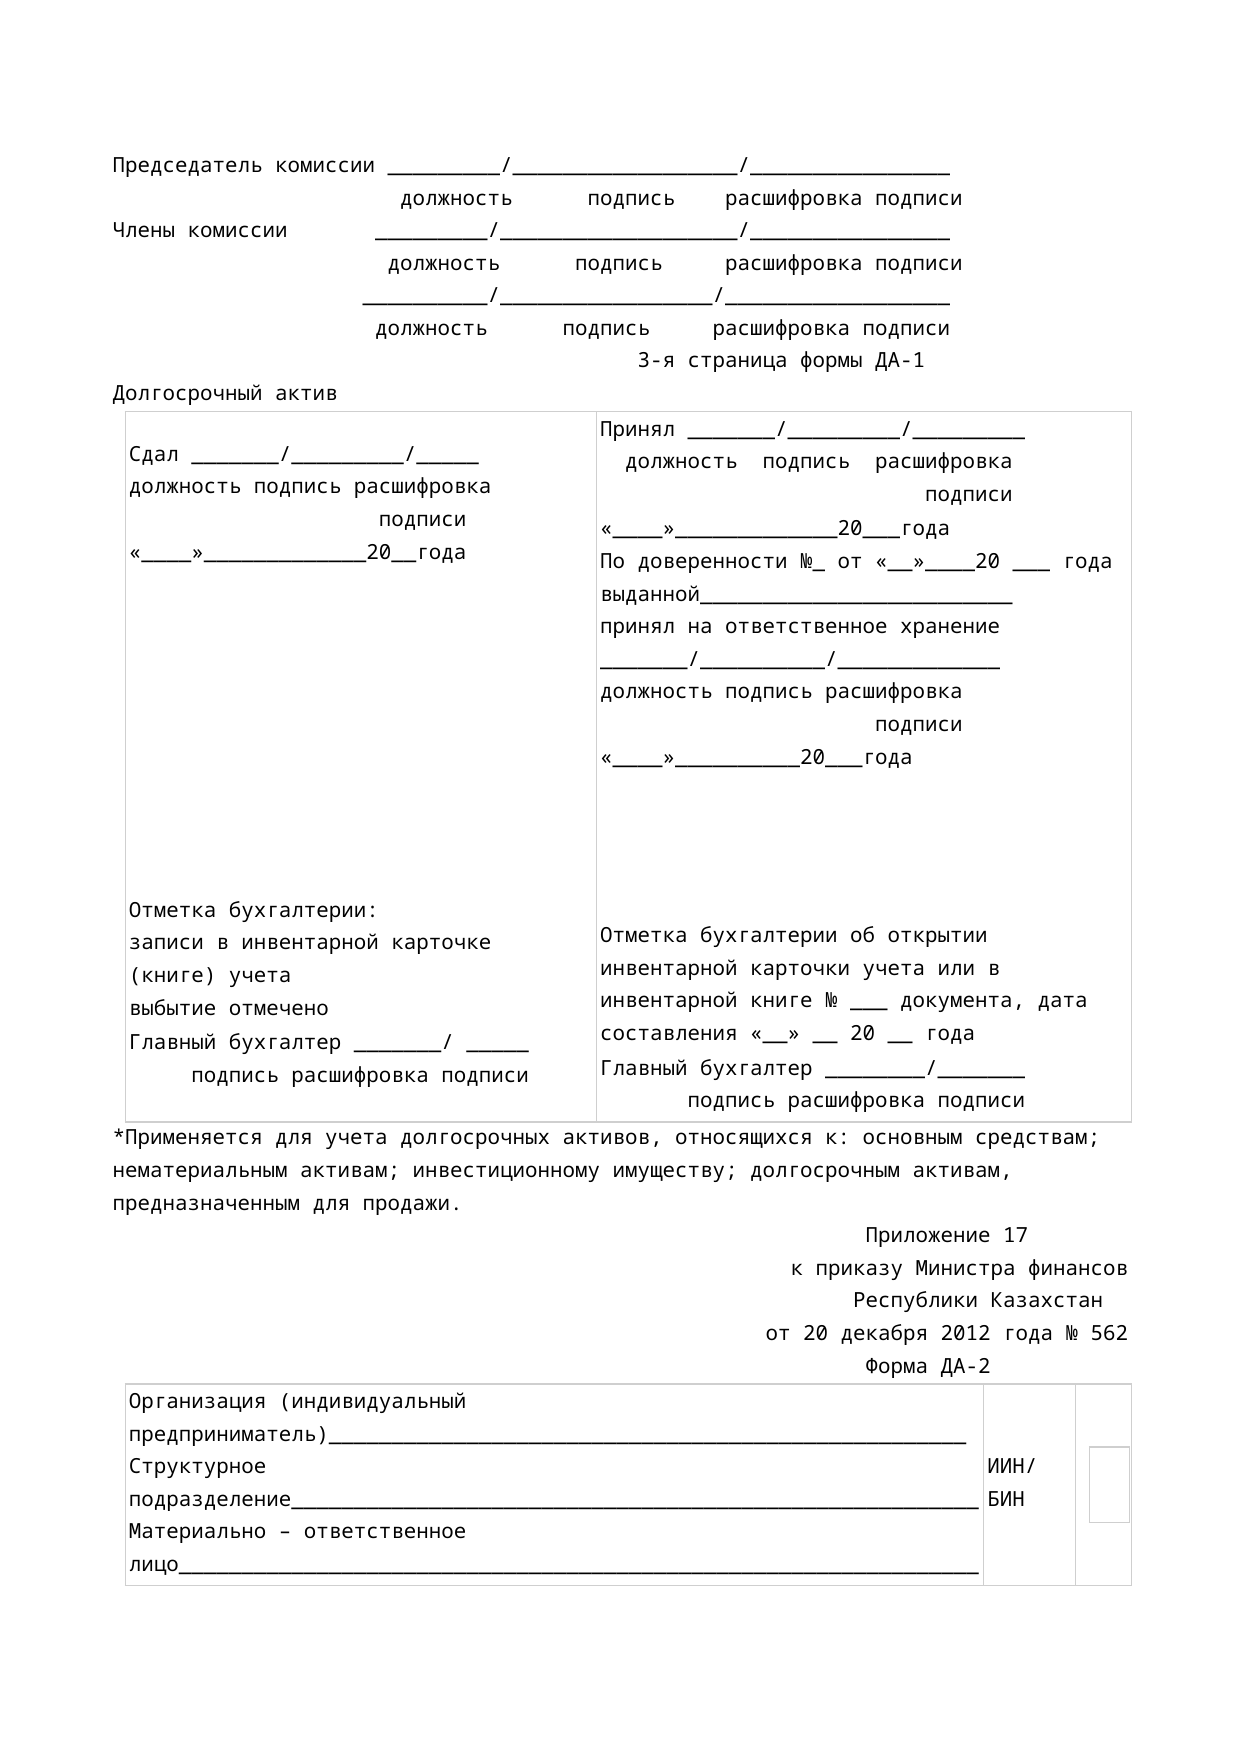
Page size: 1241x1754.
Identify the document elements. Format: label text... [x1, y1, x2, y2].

text Члены комиссии _________/___________________/________________ должность подпись расшифровка подписи __________/_________________/__________________ должность подпись расшифровка подписи [112, 215, 1128, 341]
table_header Принял _______/_________/_________ должность подпись расшифровка подписи «____»_____________20___года По доверенности №_ от «__»____20 ___ года выданной_________________________ принял на ответственное хранение _______/__________/_____________ должность подпись расшифровка подписи «____»__________20___года Отметка бухгалтерии об открытии инвентарной карточки учета или в инвентарной книге № ___ документа, дата составления «__» __ 20 __ года Главный бухгалтер ________/_______ подпись расшифровка подписи [597, 412, 1131, 1121]
text Приложение 17 к приказу Министра финансов Республики Казахстан от 20 декабря 2012 года № 562 [112, 1220, 1128, 1347]
table_header [1076, 1385, 1131, 1585]
text Председатель комиссии _________/__________________/________________ должность подпись расшифровка подписи [112, 150, 1128, 211]
text 3-я страница формы ДА-1 [112, 346, 1128, 374]
table_header Сдал _______/_________/_____ должность подпись расшифровка подписи «____»_____________20__года Отметка бухгалтерии: записи в инвентарной карточке (книге) учета выбытие отмечено Главный бухгалтер _______/ _____ подпись расшифровка подписи [126, 412, 596, 1121]
table_header Организация (индивидуальный предприниматель)___________________________________________________ Структурное подразделение_______________________________________________________ Материально – ответственное лицо________________________________________________________________ [126, 1385, 983, 1585]
text Форма ДА-2 [112, 1351, 1128, 1379]
text *Применяется для учета долгосрочных активов, относящихся к: основным средствам; нематериальным активам; инвестиционному имуществу; долгосрочным активам, предназначенным для продажи. [112, 1122, 1128, 1216]
text Долгосрочный актив [112, 378, 1128, 407]
table_header ИИН/БИН [984, 1385, 1075, 1585]
